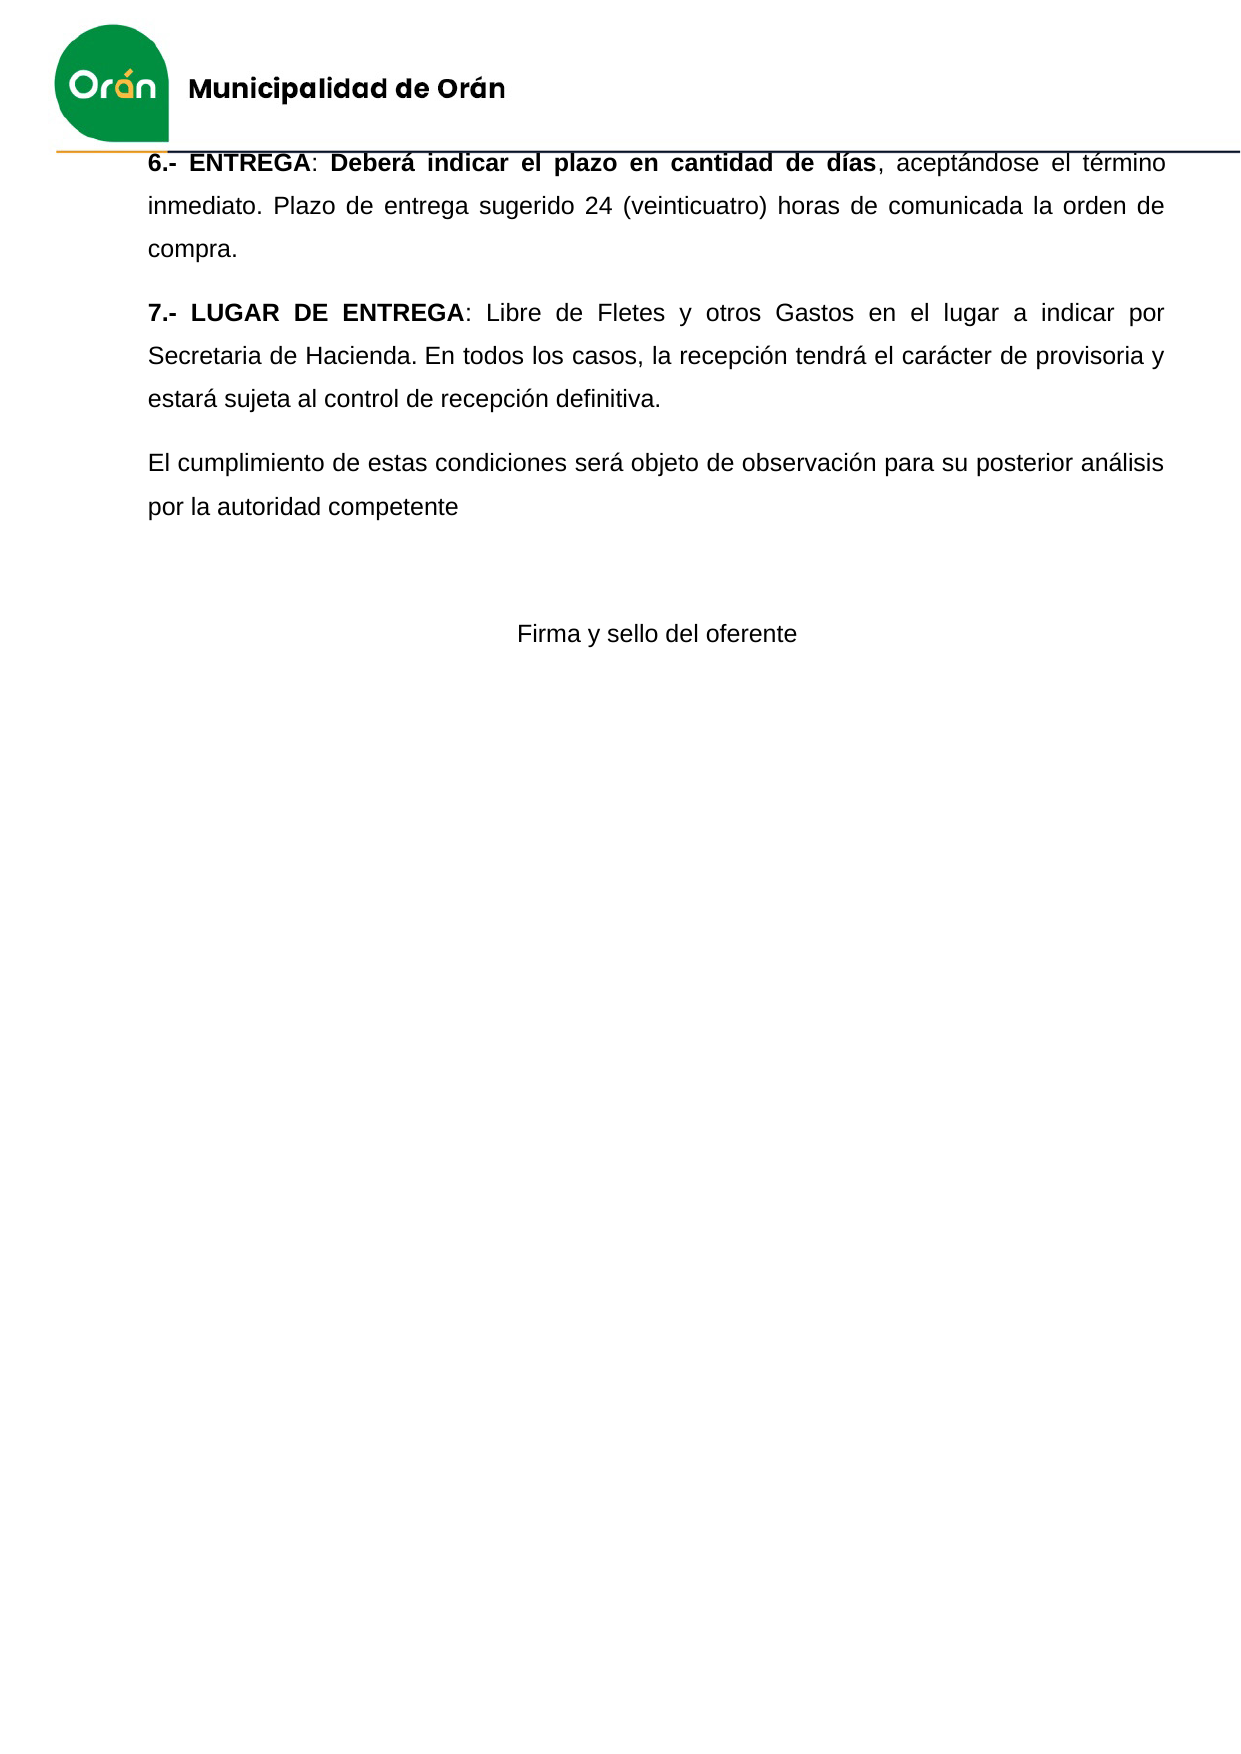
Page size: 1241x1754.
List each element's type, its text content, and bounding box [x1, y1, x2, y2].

picture [2, 2, 1241, 1237]
text El cumplimiento de estas condiciones será objeto de observación para su posterior análisis por la autoridad competente [148, 448, 1167, 520]
text 7.- LUGAR DE ENTREGA: Libre de Fletes y otros Gastos en el lugar a indicar por Secretaria de Hacienda. En todos los casos, la recepción tendrá el carácter de provisoria y estará sujeta al control de recepción definitiva. [148, 298, 1167, 413]
text 6.- ENTREGA: Deberá indicar el plazo en cantidad de días, aceptándose el término inmediato. Plazo de entrega sugerido 24 (veinticuatro) horas de comunicada la orden de compra. [148, 148, 1167, 263]
text Firma y sello del oferente [148, 619, 1167, 648]
